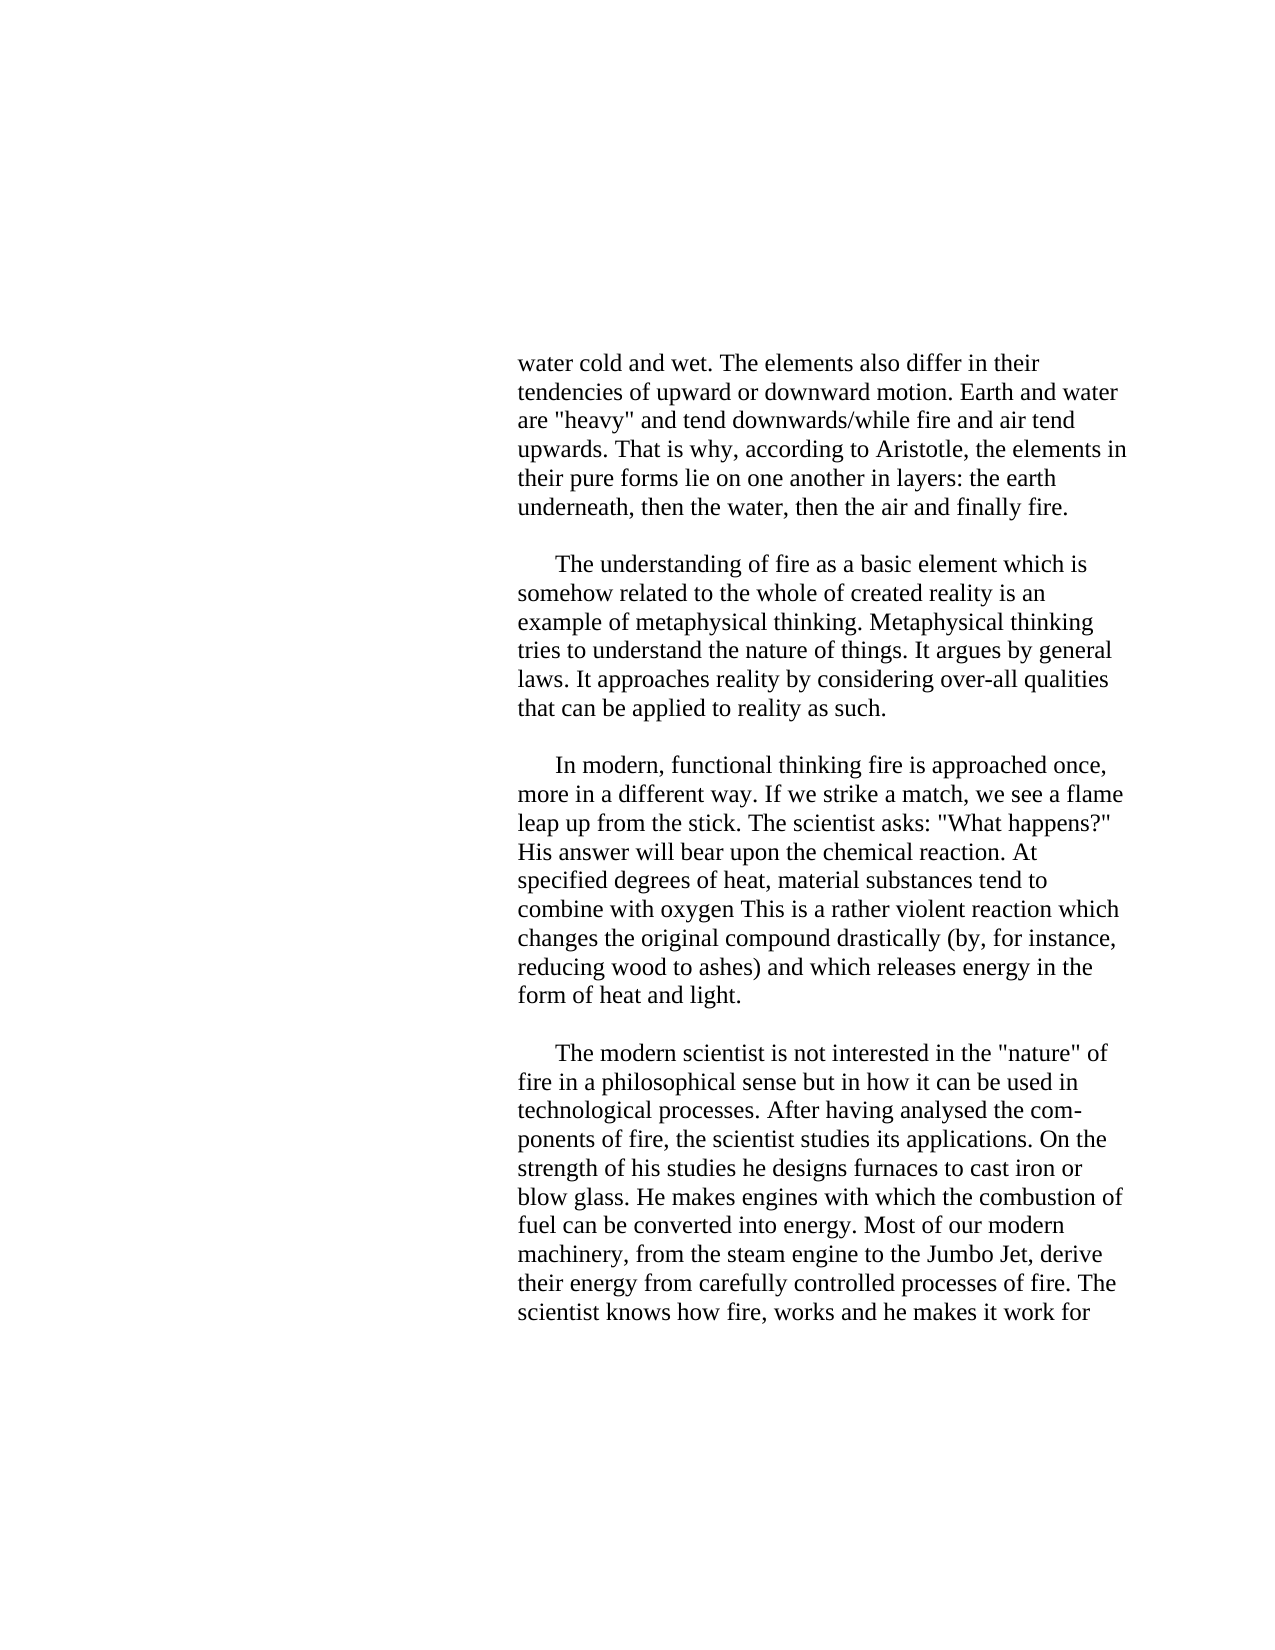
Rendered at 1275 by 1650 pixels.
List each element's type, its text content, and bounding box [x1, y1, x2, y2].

text In modern, functional thinking fire is approached once, more in a different way. If we strike a match, we see a flame leap up from the stick. The scientist asks: "What happens?" His answer will bear upon the chemical reaction. At specified degrees of heat, material substances tend to combine with oxygen This is a rather violent reaction which changes the original compound drastically (by, for instance, reducing wood to ashes) and which releases energy in the form of heat and light. [517, 751, 1129, 1009]
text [517, 348, 1129, 521]
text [517, 1038, 1129, 1326]
text The understanding of fire as a basic element which is somehow related to the whole of created reality is an example of metaphysical thinking. Metaphysical thinking tries to understand the nature of things. It argues by general laws. It approaches reality by considering over-all qualities that can be applied to reality as such. [517, 549, 1129, 722]
